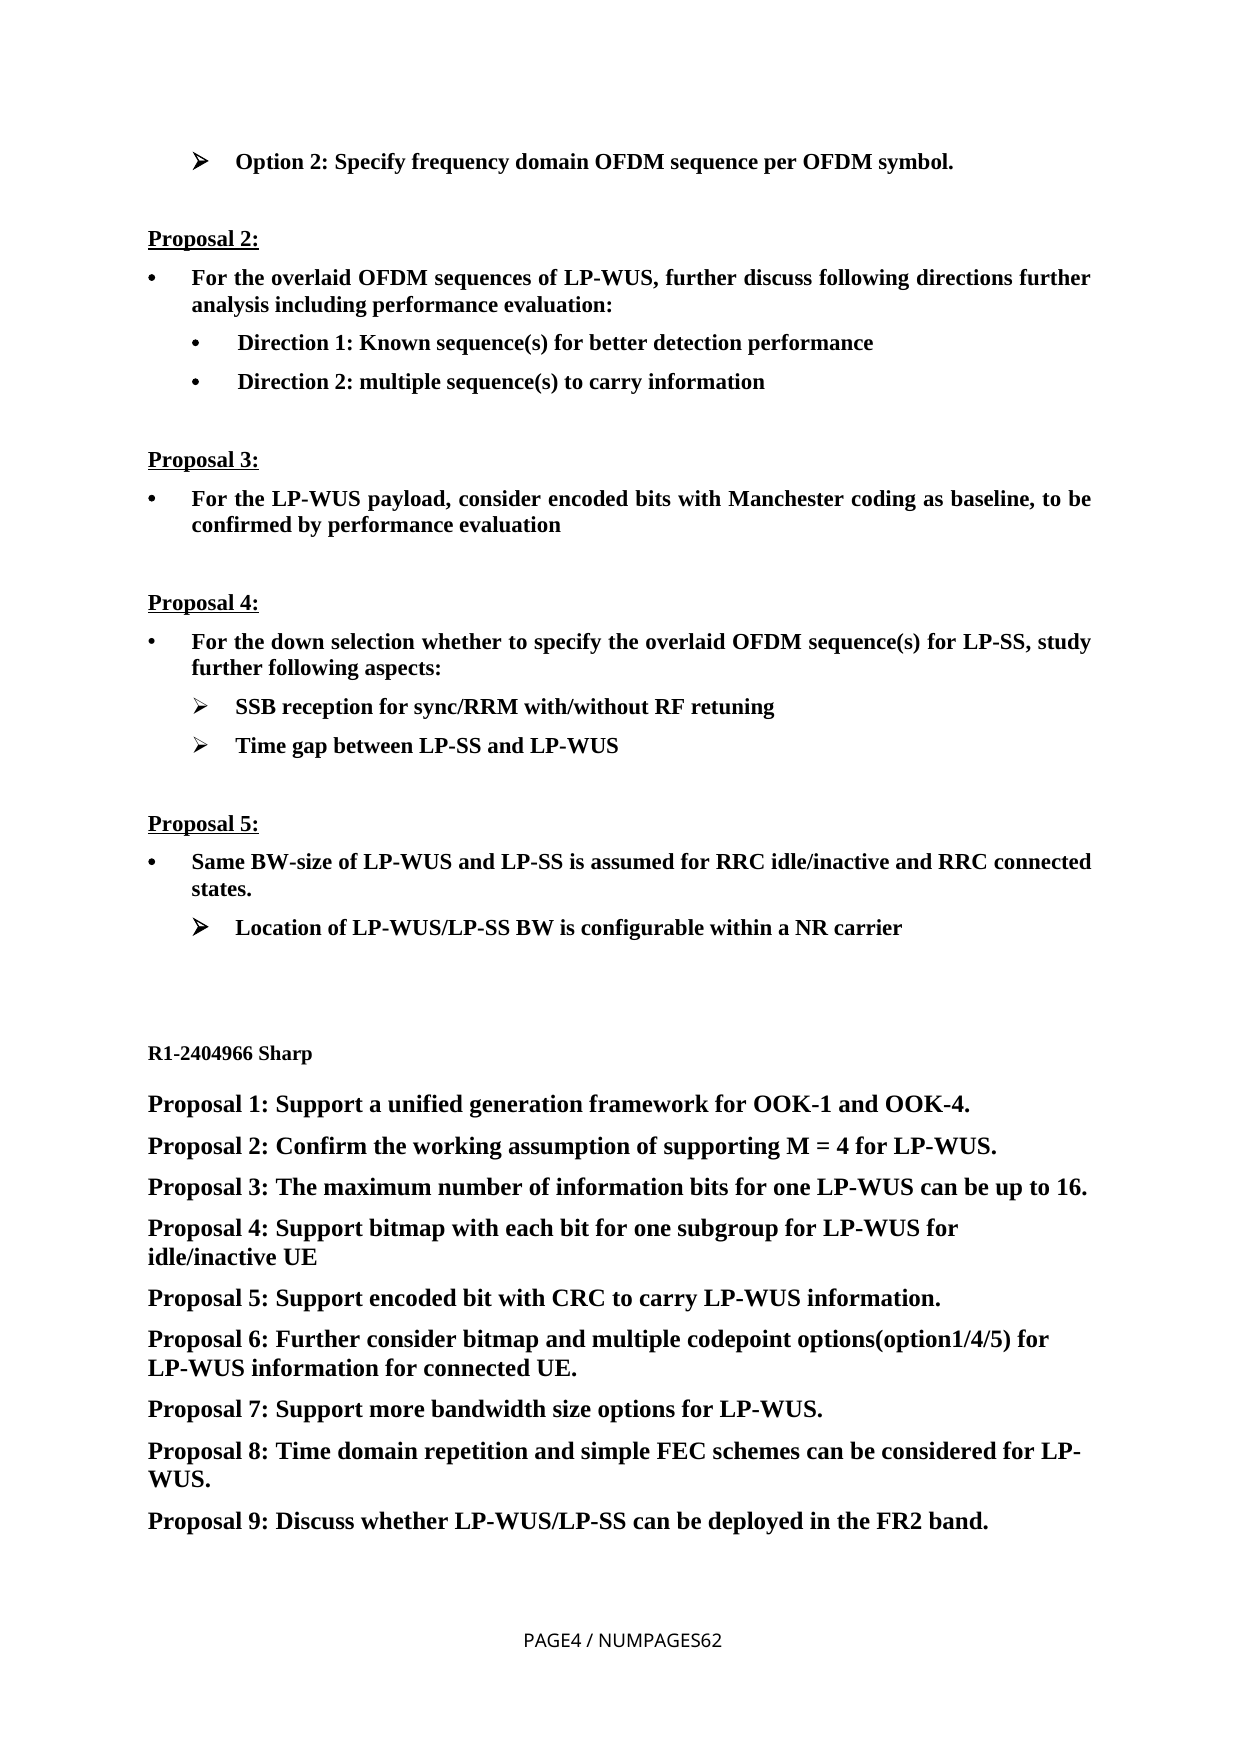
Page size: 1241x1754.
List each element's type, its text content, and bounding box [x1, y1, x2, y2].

text Proposal 2: Confirm the working assumption of supporting M = 4 for LP-WUS. [148, 1131, 1092, 1159]
list Option 2: Specify frequency domain OFDM sequence per OFDM symbol. [191, 148, 1092, 174]
text Proposal 5: Support encoded bit with CRC to carry LP-WUS information. [148, 1283, 1092, 1312]
list Location of LP-WUS/LP-SS BW is configurable within a NR carrier [191, 914, 1092, 940]
list Time gap between LP-SS and LP-WUS [191, 732, 1092, 758]
text R1-2404966 Sharp [148, 1040, 1092, 1064]
list Same BW-size of LP-WUS and LP-SS is assumed for RRC idle/inactive and RRC connected states. [148, 848, 1092, 901]
text Proposal 4: Support bitmap with each bit for one subgroup for LP-WUS for idle/inactive UE [148, 1213, 1092, 1271]
text Proposal 3: The maximum number of information bits for one LP-WUS can be up to 16. [148, 1172, 1092, 1201]
text Proposal 1: Support a unified generation framework for OOK-1 and OOK-4. [148, 1089, 1092, 1118]
text Proposal 8: Time domain repetition and simple FEC schemes can be considered for LP-WUS. [148, 1436, 1092, 1493]
text Proposal 2: [148, 225, 1092, 252]
list For the down selection whether to specify the overlaid OFDM sequence(s) for LP-SS, study further following aspects: [148, 628, 1092, 681]
text Proposal 9: Discuss whether LP-WUS/LP-SS can be deployed in the FR2 band. [148, 1506, 1092, 1534]
list Direction 1: Known sequence(s) for better detection performance [191, 329, 1092, 356]
text Proposal 4: [148, 589, 1092, 615]
list For the overlaid OFDM sequences of LP-WUS, further discuss following directions further analysis including performance evaluation: [148, 264, 1092, 317]
list For the LP-WUS payload, consider encoded bits with Manchester coding as baseline, to be confirmed by performance evaluation [148, 485, 1092, 538]
text Proposal 7: Support more bandwidth size options for LP-WUS. [148, 1394, 1092, 1423]
text Proposal 5: [148, 809, 1092, 836]
list SSB reception for sync/RRM with/without RF retuning [191, 693, 1092, 719]
text Proposal 6: Further consider bitmap and multiple codepoint options(option1/4/5) for LP-WUS information for connected UE. [148, 1324, 1092, 1382]
list Direction 2: multiple sequence(s) to carry information [191, 368, 1092, 395]
text Proposal 3: [148, 446, 1092, 472]
